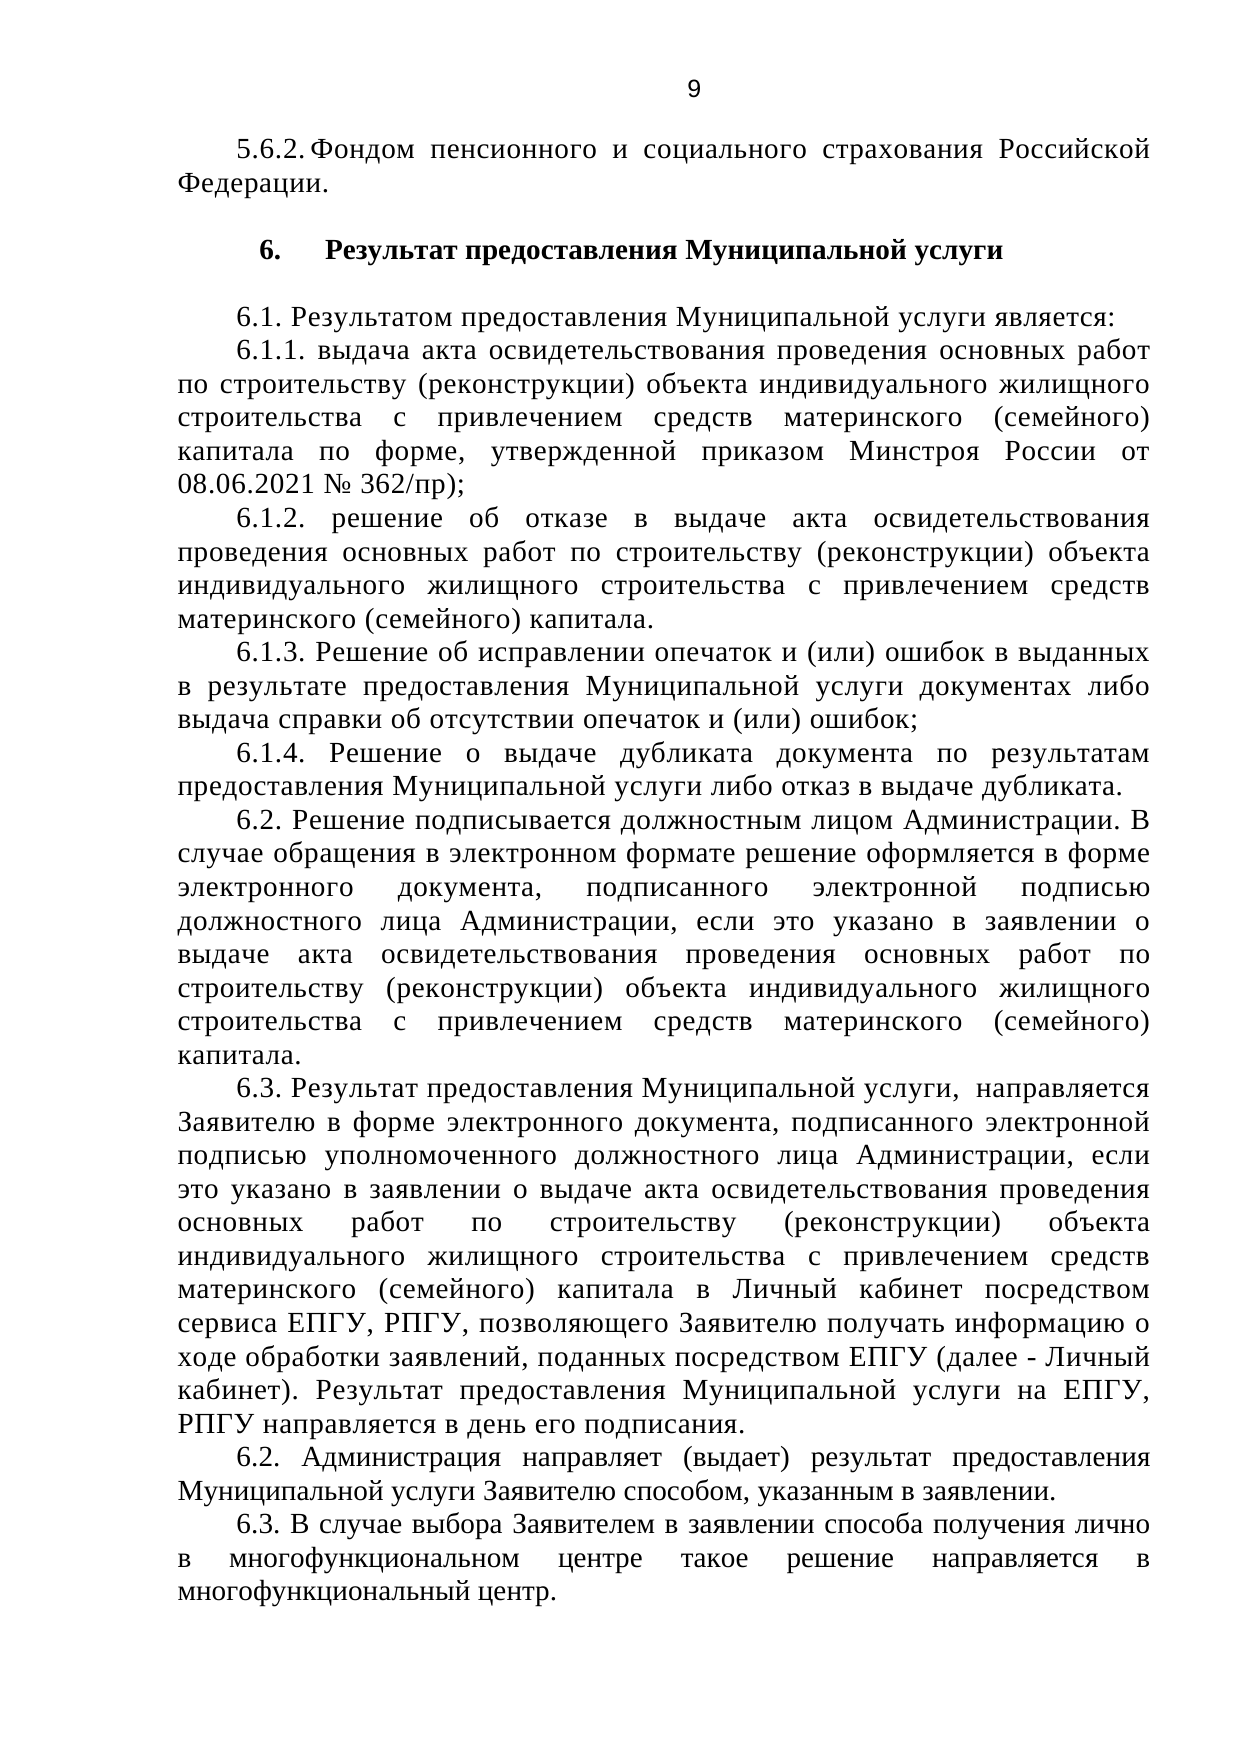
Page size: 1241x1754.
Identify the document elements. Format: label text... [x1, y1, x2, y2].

text 6.2. Решение подписывается должностным лицом Администрации. В случае обращения в электронном формате решение оформляется в форме электронного документа, подписанного электронной подписью должностного лица Администрации, если это указано в заявлении о выдаче акта освидетельствования проведения основных работ по строительству (реконструкции) объекта индивидуального жилищного строительства с привлечением средств материнского (семейного) капитала. [177, 802, 1152, 1070]
list Фондом пенсионного и социального страхования Российской Федерации. [177, 131, 1152, 198]
text 6.1.1. выдача акта освидетельствования проведения основных работ по строительству (реконструкции) объекта индивидуального жилищного строительства с привлечением средств материнского (семейного) капитала по форме, утвержденной приказом Минстроя России от 08.06.2021 № 362/пр); [177, 332, 1152, 500]
text 6.3. В случае выбора Заявителем в заявлении способа получения лично в многофункциональном центре такое решение направляется в многофункциональный центр. [177, 1506, 1152, 1607]
text 6.1.2. решение об отказе в выдаче акта освидетельствования проведения основных работ по строительству (реконструкции) объекта индивидуального жилищного строительства с привлечением средств материнского (семейного) капитала. [177, 500, 1152, 634]
text 6.2. Администрация направляет (выдает) результат предоставления Муниципальной услуги Заявителю способом, указанным в заявлении. [177, 1439, 1152, 1506]
text 6.3. Результат предоставления Муниципальной услуги, направляется Заявителю в форме электронного документа, подписанного электронной подписью уполномоченного должностного лица Администрации, если это указано в заявлении о выдаче акта освидетельствования проведения основных работ по строительству (реконструкции) объекта индивидуального жилищного строительства с привлечением средств материнского (семейного) капитала в Личный кабинет посредством сервиса ЕПГУ, РПГУ, позволяющего Заявителю получать информацию о ходе обработки заявлений, поданных посредством ЕПГУ (далее - Личный кабинет). Результат предоставления Муниципальной услуги на ЕПГУ, РПГУ направляется в день его подписания. [177, 1070, 1152, 1439]
list Результат предоставления Муниципальной услуги [112, 232, 1152, 265]
text 6.1.4. Решение о выдаче дубликата документа по результатам предоставления Муниципальной услуги либо отказ в выдаче дубликата. [177, 735, 1152, 802]
text 6.1. Результатом предоставления Муниципальной услуги является: [177, 299, 1152, 332]
text 6.1.3. Решение об исправлении опечаток и (или) ошибок в выданных в результате предоставления Муниципальной услуги документах либо выдача справки об отсутствии опечаток и (или) ошибок; [177, 634, 1152, 735]
